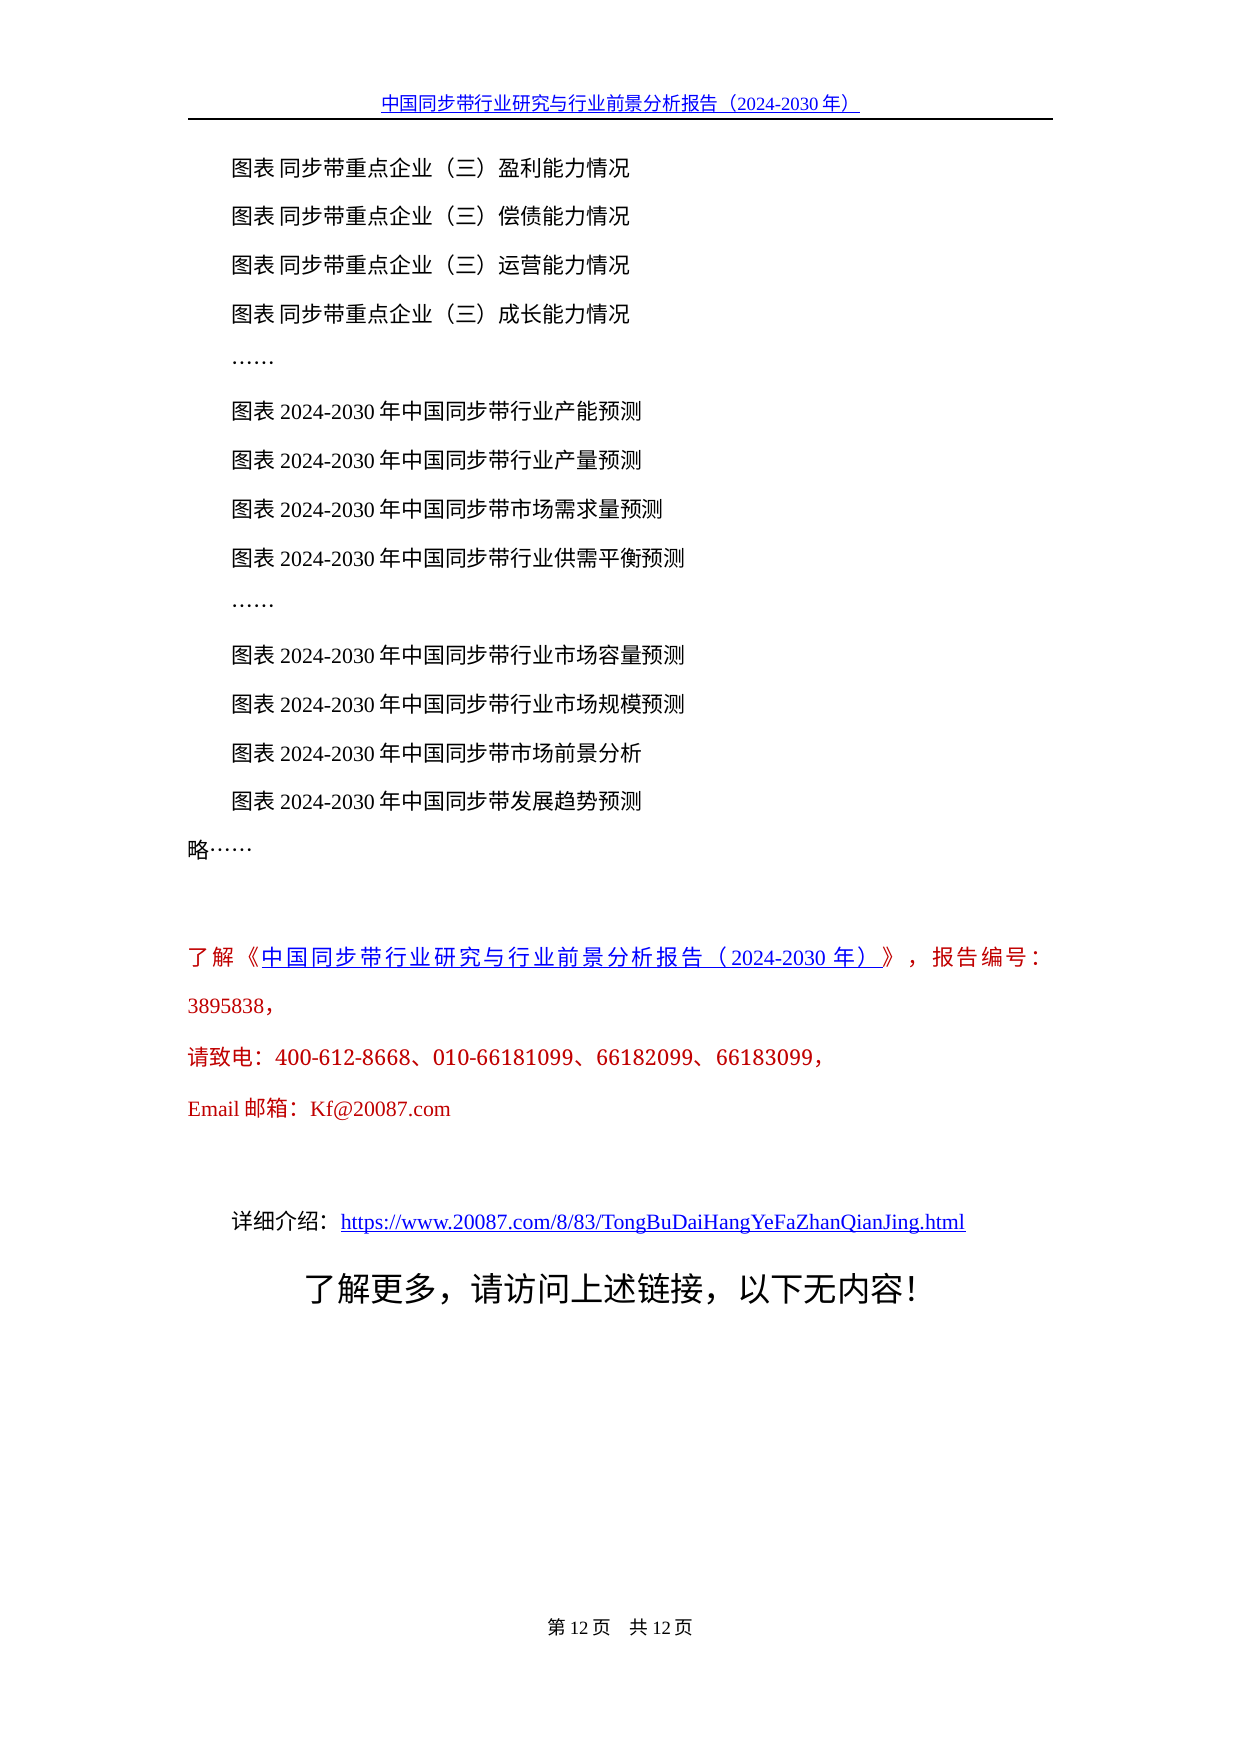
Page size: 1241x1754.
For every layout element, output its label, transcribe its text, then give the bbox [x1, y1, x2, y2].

text 了解《中国同步带行业研究与行业前景分析报告（2024-2030年）》，报告编号：3895838， [187, 939, 1053, 1020]
text 详细介绍：https://www.20087.com/8/83/TongBuDaiHangYeFaZhanQianJing.html [187, 1204, 1053, 1236]
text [187, 150, 1053, 865]
text Email邮箱：Kf@20087.com [187, 1091, 1053, 1123]
title 了解更多，请访问上述链接，以下无内容！ [187, 1254, 1053, 1319]
text 请致电：400-612-8668、010-66181099、66182099、66183099， [187, 1039, 1053, 1072]
